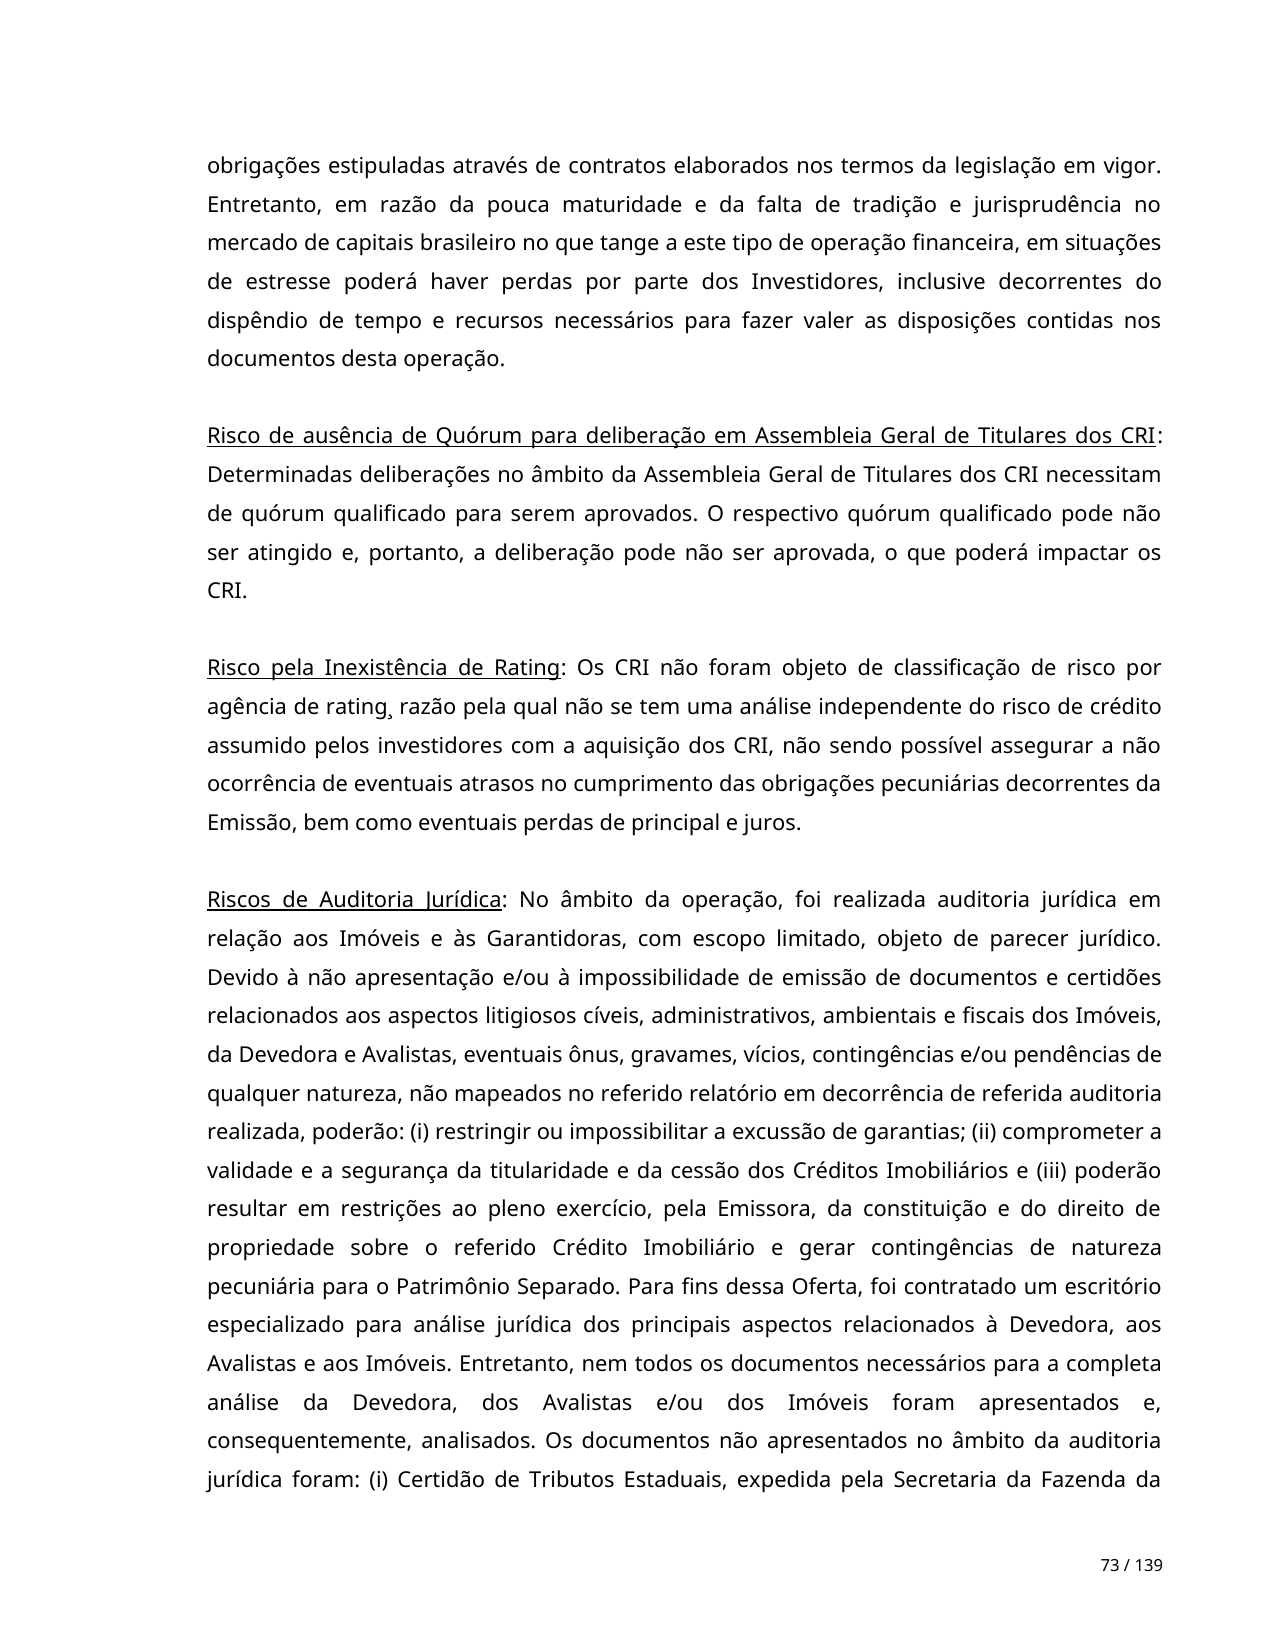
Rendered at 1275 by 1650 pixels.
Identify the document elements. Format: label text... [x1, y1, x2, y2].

text Risco de ausência de Quórum para deliberação em Assembleia Geral de Titulares dos CRI: Determinadas deliberações no âmbito da Assembleia Geral de Titulares dos CRI necessitam de quórum qualificado para serem aprovados. O respectivo quórum qualificado pode não ser atingido e, portanto, a deliberação pode não ser aprovada, o que poderá impactar os CRI. [207, 421, 1163, 605]
text Risco pela Inexistência de Rating: Os CRI não foram objeto de classificação de risco por agência de rating¸ razão pela qual não se tem uma análise independente do risco de crédito assumido pelos investidores com a aquisição dos CRI, não sendo possível assegurar a não ocorrência de eventuais atrasos no cumprimento das obrigações pecuniárias decorrentes da Emissão, bem como eventuais perdas de principal e juros. [207, 652, 1163, 837]
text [207, 884, 1163, 1494]
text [207, 150, 1163, 373]
